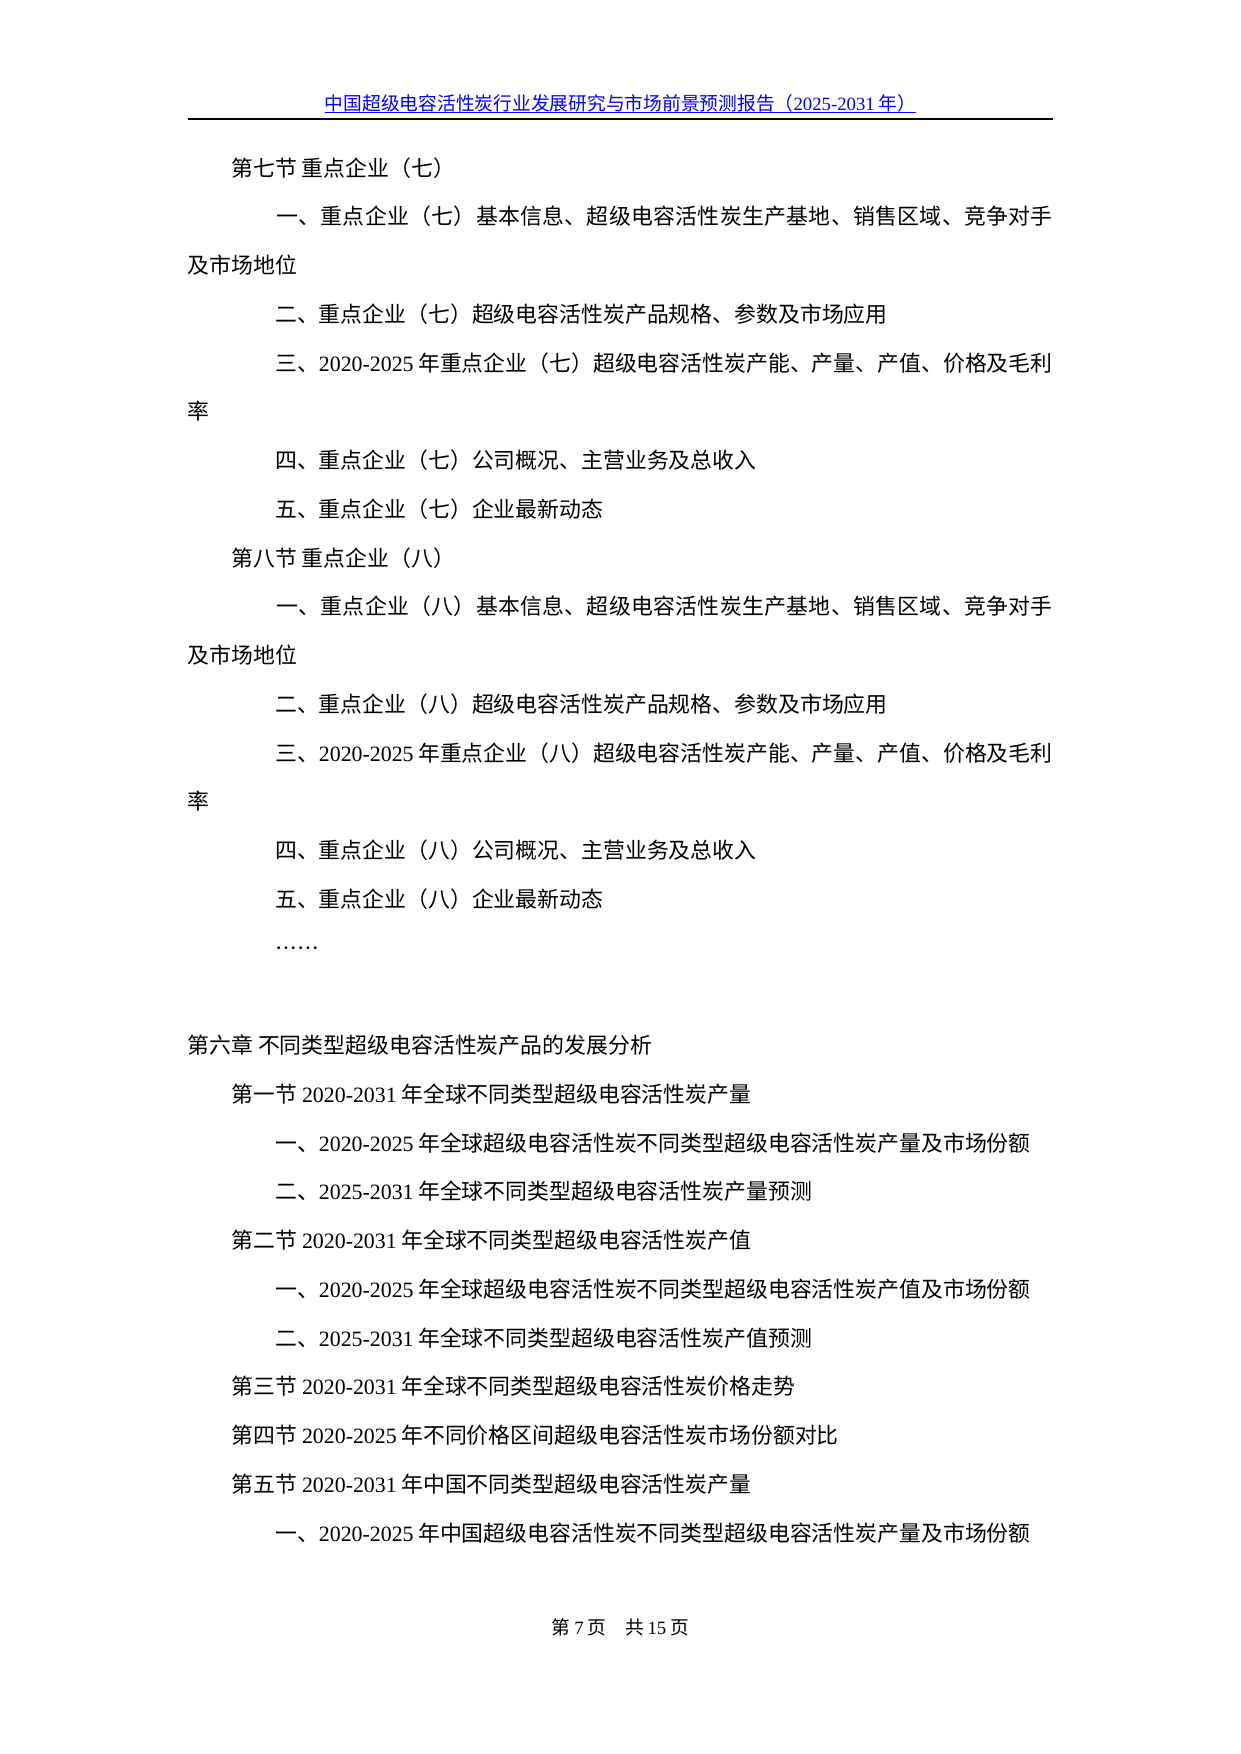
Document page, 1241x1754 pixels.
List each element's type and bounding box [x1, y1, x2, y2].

text [187, 150, 1053, 1548]
